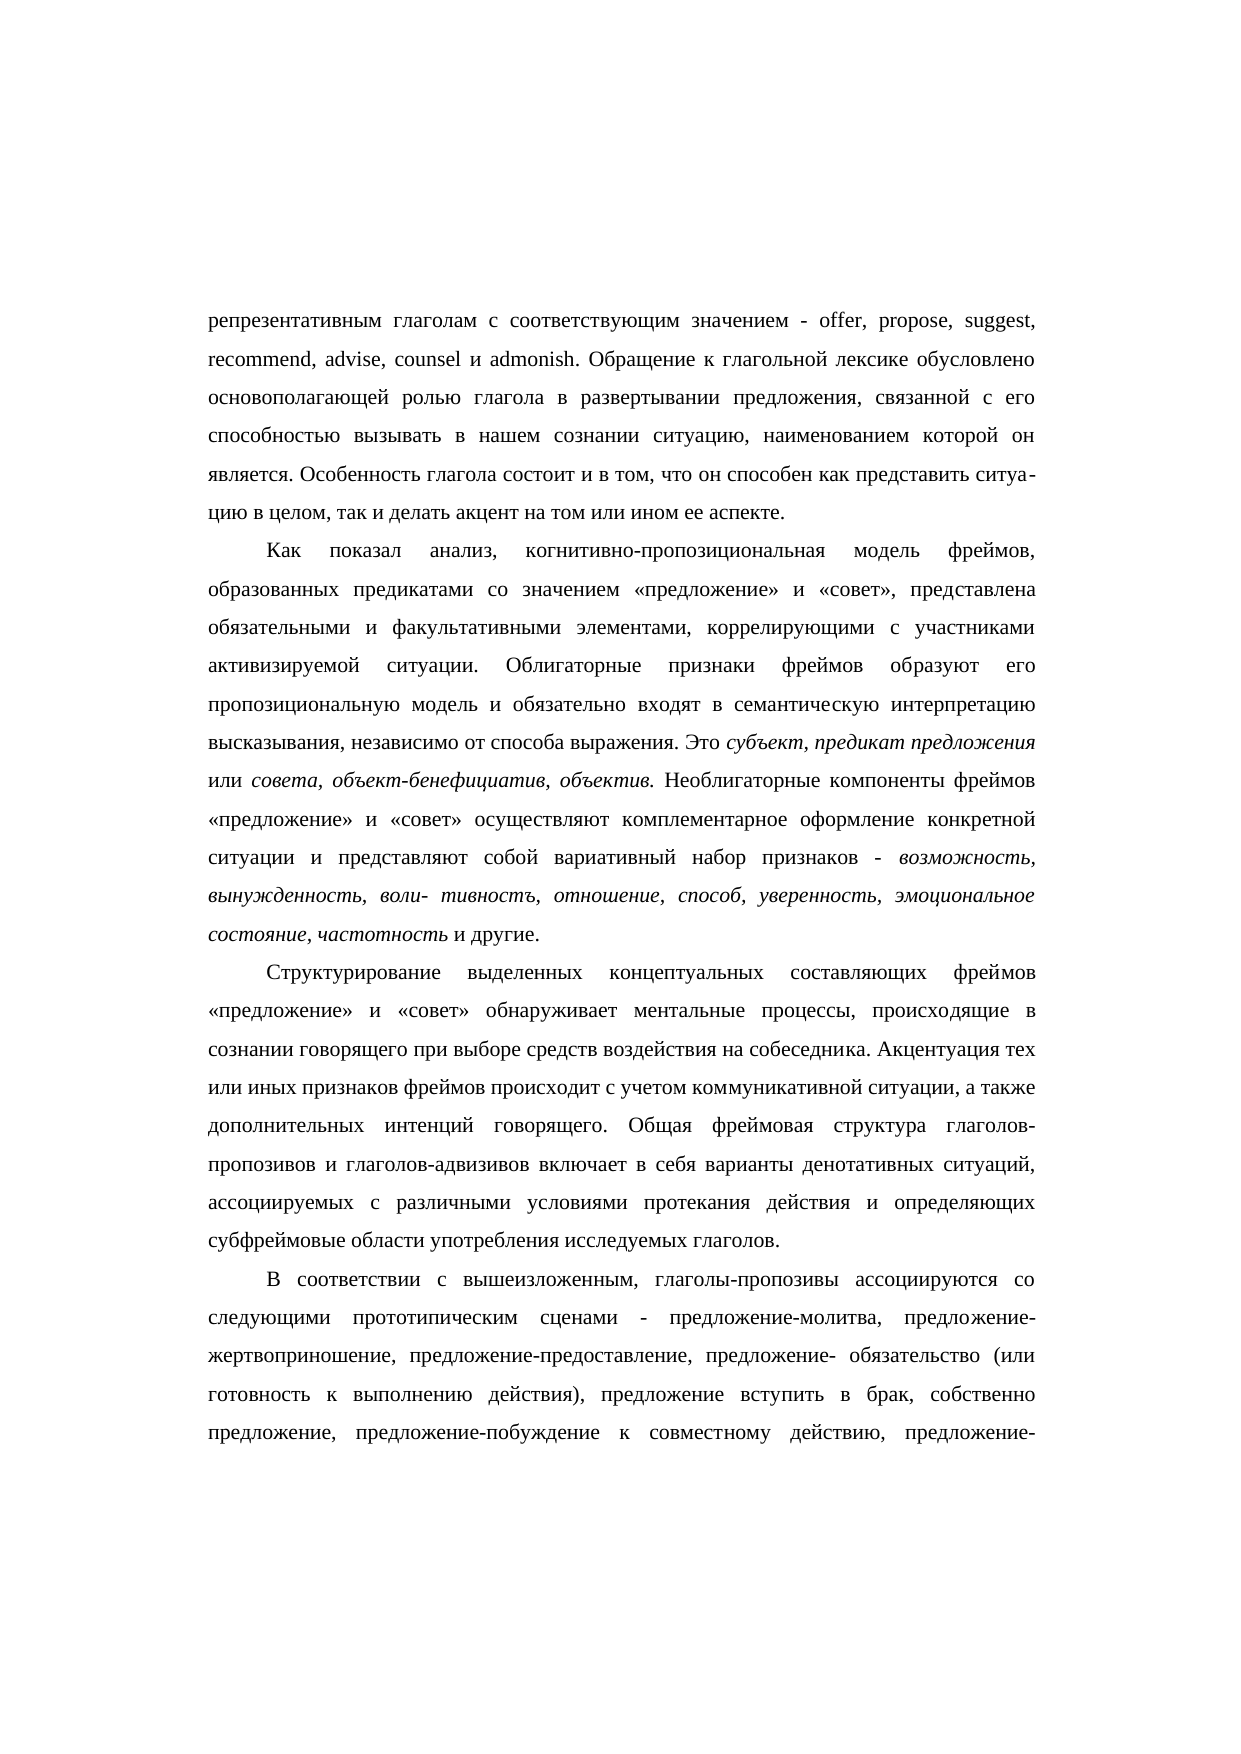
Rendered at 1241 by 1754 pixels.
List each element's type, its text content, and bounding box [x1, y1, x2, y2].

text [208, 1256, 1036, 1447]
text Как показал анализ, когнитивно-пропозициональная модель фреймов, образованных предикатами со значением «предложение» и «совет», представлена обязательными и факультативными элементами, коррелирующими с участниками активизируемой ситуации. Облигаторные признаки фреймов образуют его пропозициональную модель и обязательно входят в семантическую интерпретацию высказывания, независимо от способа выражения. Это субъект, предикат предложения или совета, объект-бенефициатив, объектив. Необлигаторные компоненты фреймов «предложение» и «совет» осуществляют комплементарное оформление конкретной ситуации и представляют собой вариативный набор признаков - возможность, вынужденность, воли- тивностъ, отношение, способ, уверенность, эмоциональное состояние, частотность и другие. [208, 527, 1036, 883]
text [208, 297, 1036, 527]
text Структурирование выделенных концептуальных составляющих фреймов «предложение» и «совет» обнаруживает ментальные процессы, происходящие в сознании говорящего при выборе средств воздействия на собеседника. Акцентуация тех или иных признаков фреймов происходит с учетом коммуникативной ситуации, а также дополнительных интенций говорящего. Общая фреймовая структура глаголов-пропозивов и глаголов-адвизивов включает в себя варианты денотативных ситуаций, ассоциируемых с различными условиями протекания действия и определяющих субфреймовые области употребления исследуемых глаголов. [208, 949, 1036, 1256]
